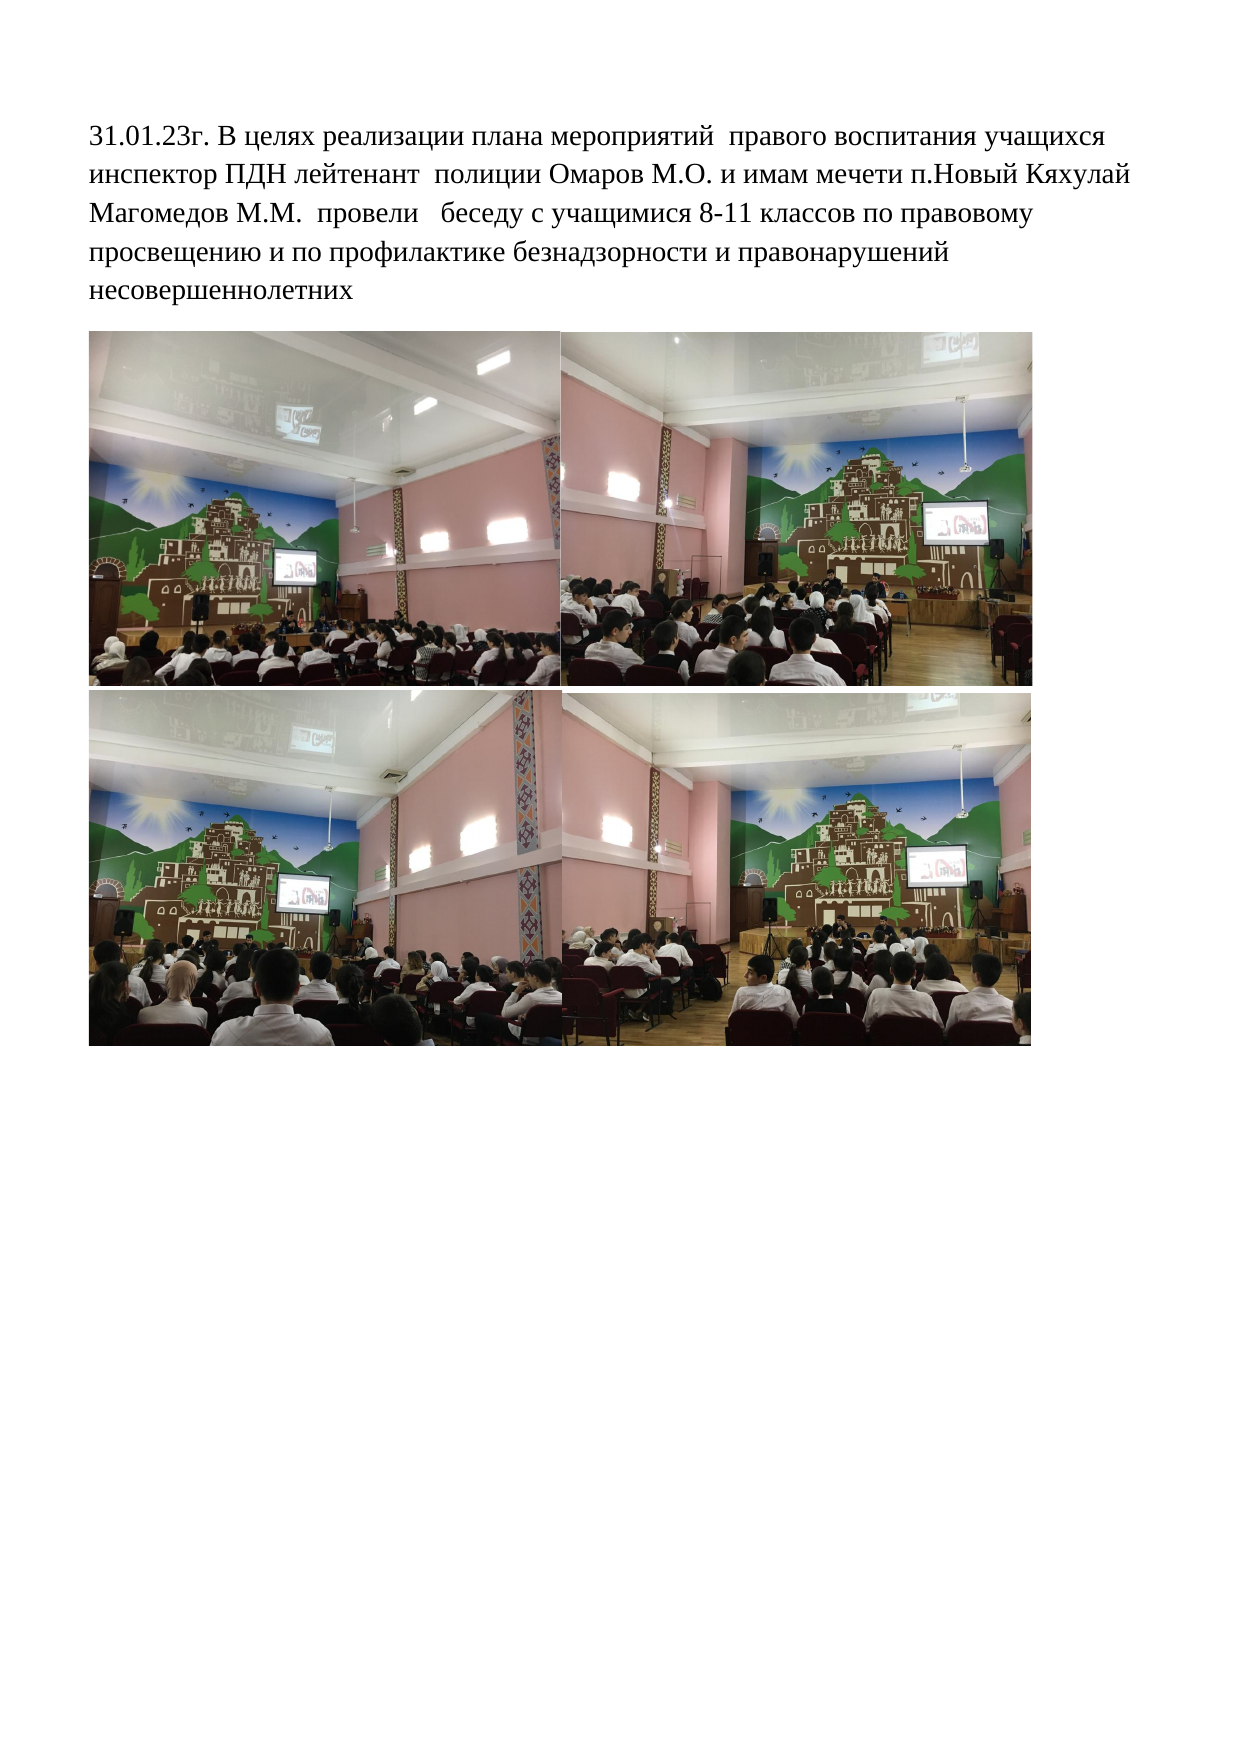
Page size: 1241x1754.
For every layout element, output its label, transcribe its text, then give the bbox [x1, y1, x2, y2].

picture [88, 331, 1033, 686]
text 31.01.23г. В целях реализации плана мероприятий правого воспитания учащихся инспектор ПДН лейтенант полиции Омаров М.О. и имам мечети п.Новый Кяхулай Магомедов М.М. провели беседу с учащимися 8-11 классов по правовому просвещению и по профилактике безнадзорности и правонарушений несовершеннолетних [89, 118, 1152, 306]
picture [88, 690, 1031, 1046]
